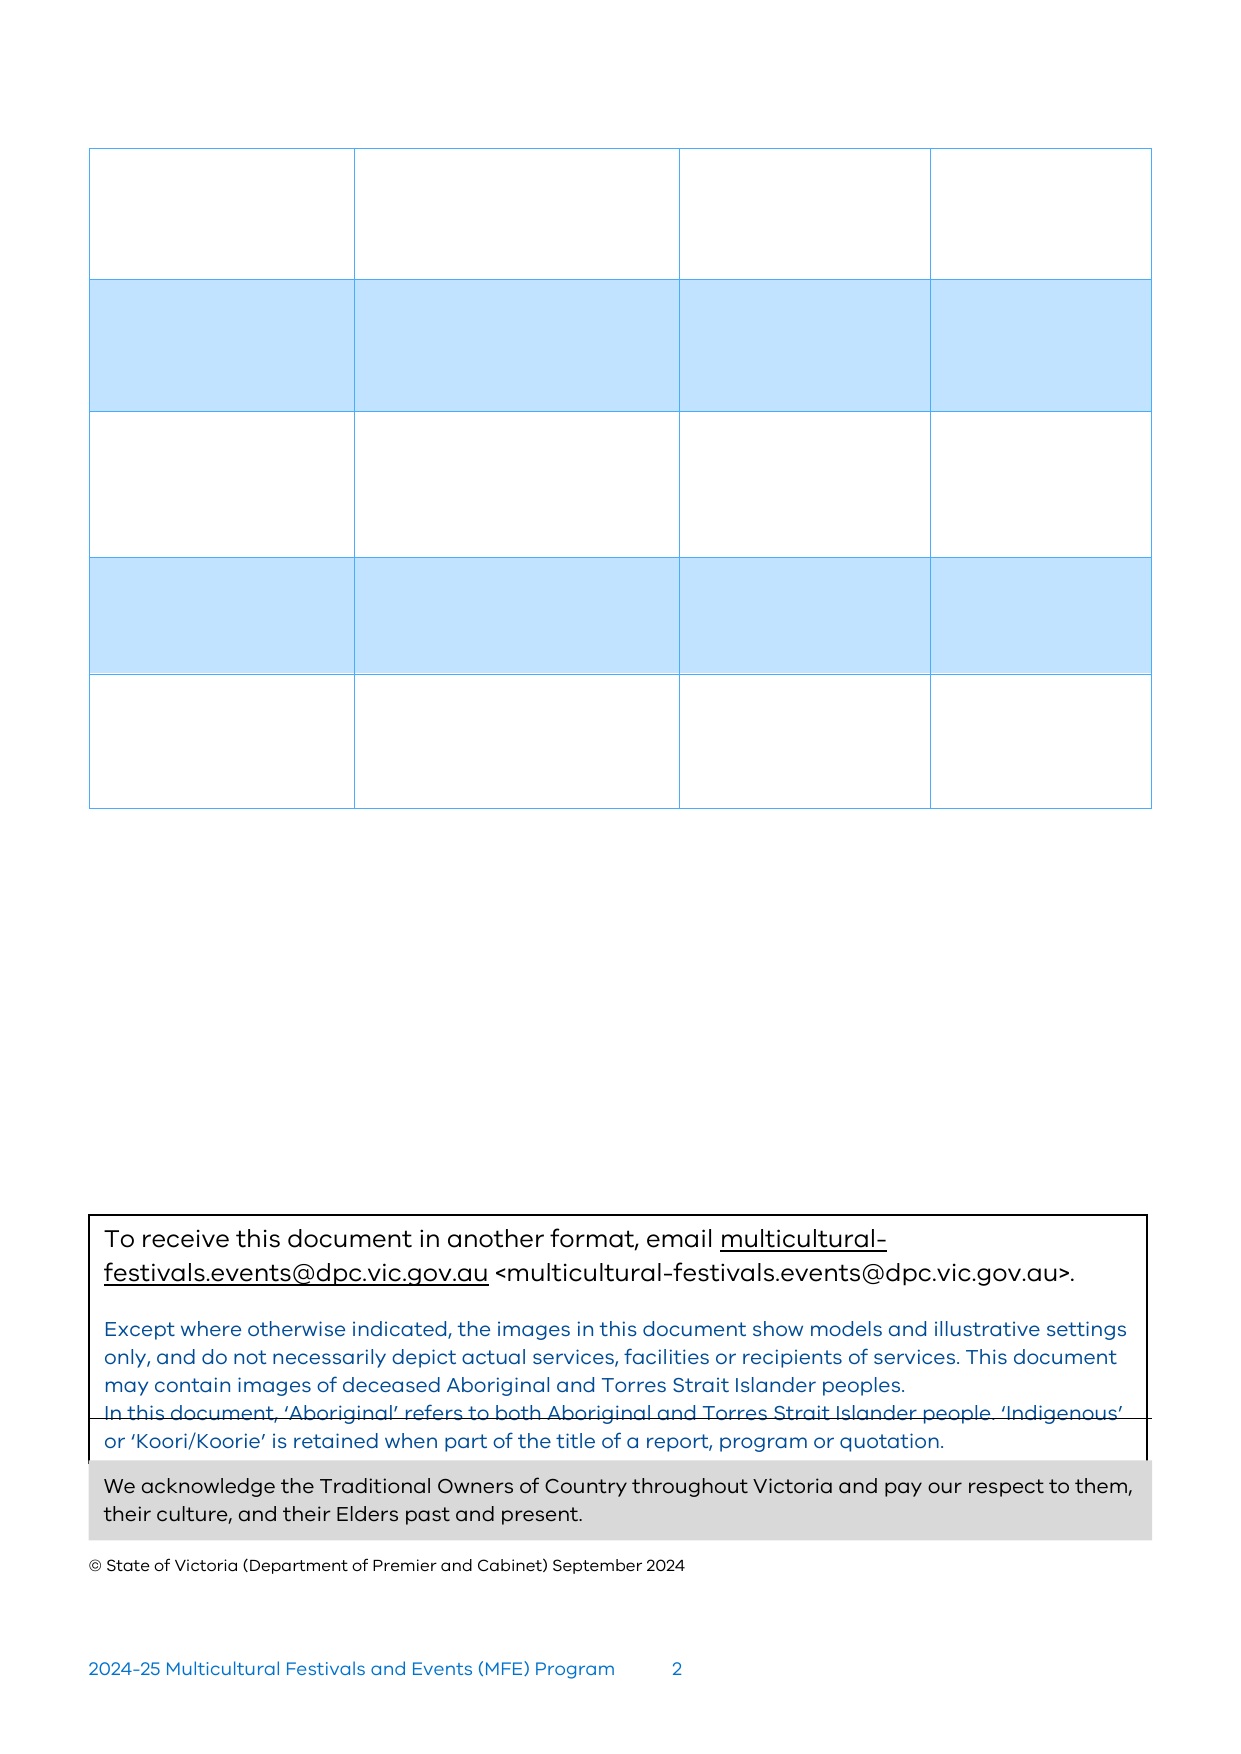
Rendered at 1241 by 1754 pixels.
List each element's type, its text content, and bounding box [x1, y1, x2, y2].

table_cell [355, 149, 679, 279]
table_cell [680, 558, 930, 673]
table_cell [680, 412, 930, 557]
text © State of Victoria (Department of Premier and Cabinet) September 2024 [89, 1541, 1152, 1577]
table_cell [90, 149, 354, 279]
table_cell [680, 280, 930, 411]
table_cell [355, 280, 679, 411]
table_cell [90, 280, 354, 411]
table_cell [931, 412, 1151, 557]
table_cell [90, 558, 354, 673]
table_cell [90, 412, 354, 557]
table_cell [931, 149, 1151, 279]
table_cell [931, 280, 1151, 411]
table_cell [355, 558, 679, 673]
table_cell [931, 558, 1151, 673]
table_cell [680, 149, 930, 279]
table_cell [931, 675, 1151, 808]
table_cell [355, 675, 679, 808]
table_cell [680, 675, 930, 808]
table_cell [90, 675, 354, 808]
table_cell [355, 412, 679, 557]
